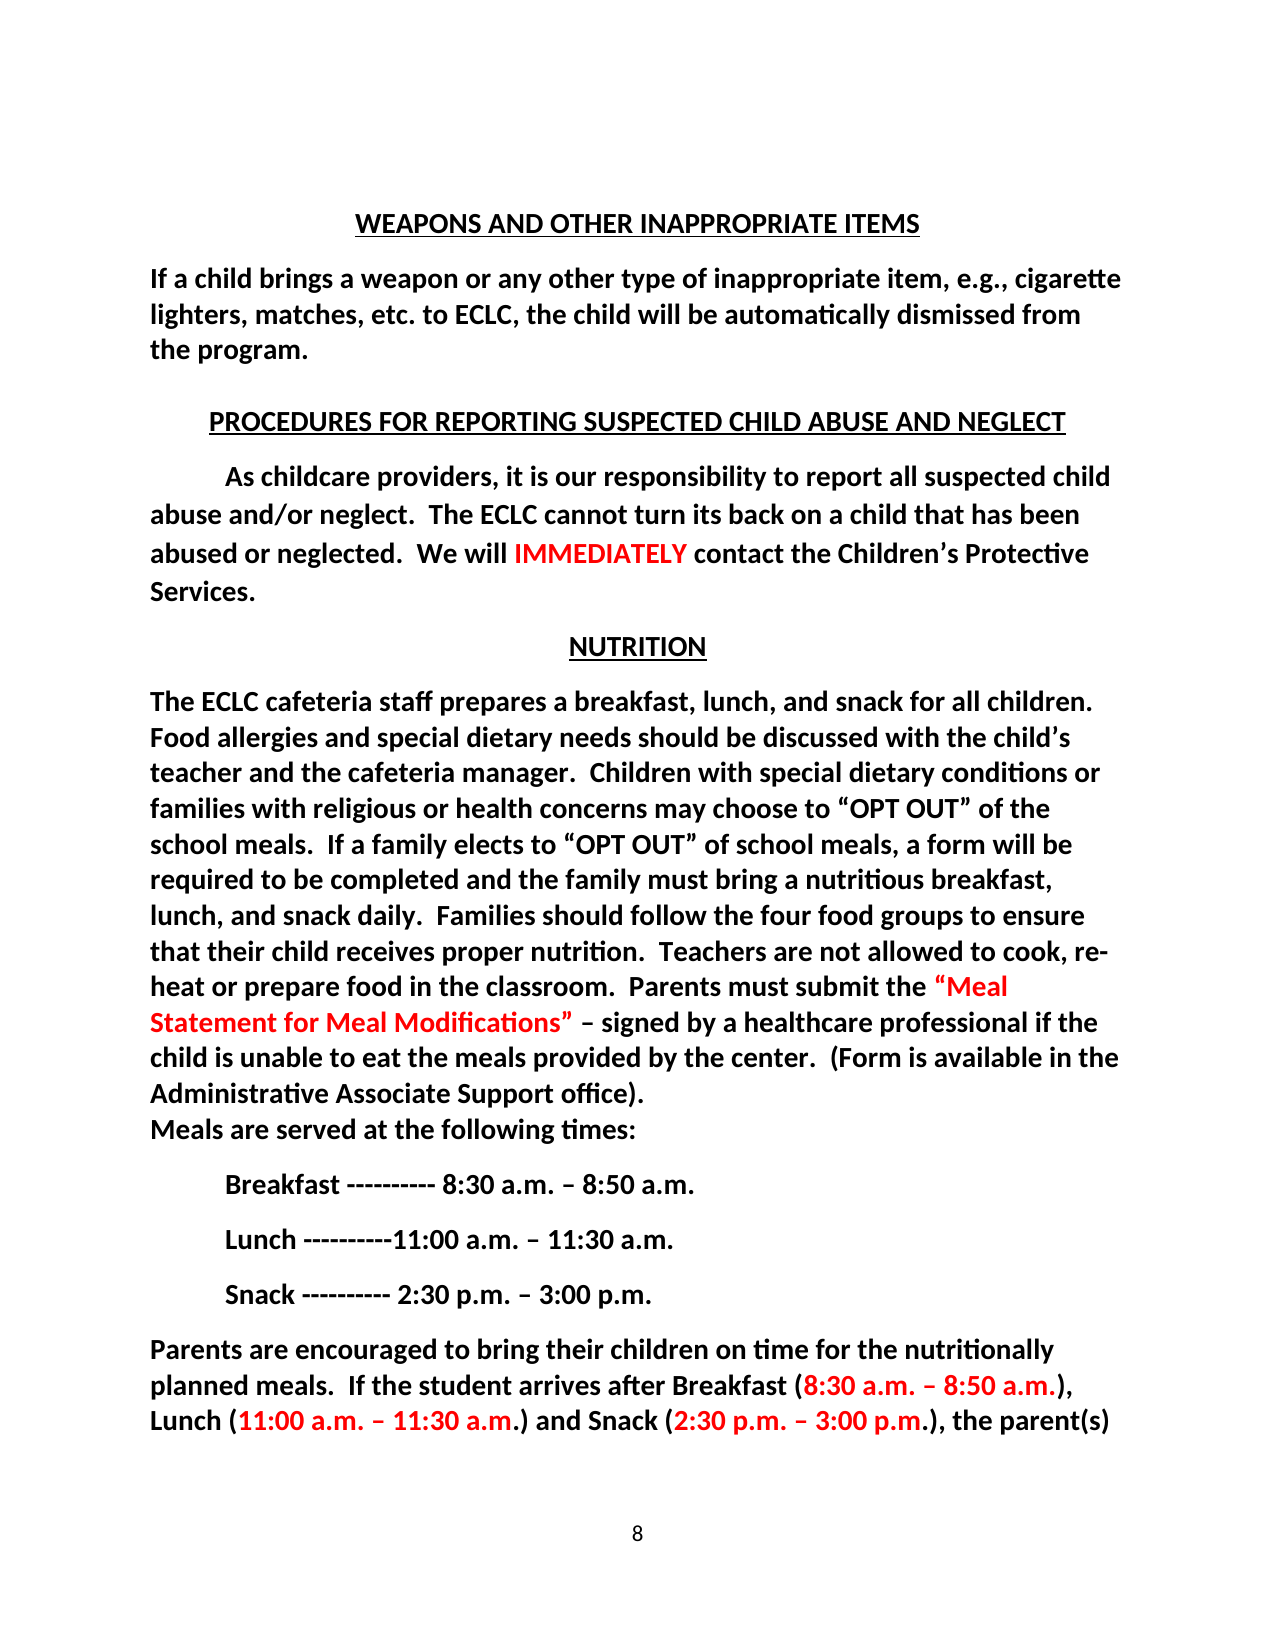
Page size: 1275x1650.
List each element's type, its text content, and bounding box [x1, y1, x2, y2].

text Snack ---------- 2:30 p.m. – 3:00 p.m. [150, 1276, 1125, 1312]
text Meals are served at the following times: [150, 1111, 1125, 1146]
text Breakfast ---------- 8:30 a.m. – 8:50 a.m. [150, 1166, 1125, 1202]
text As childcare providers, it is our responsibility to report all suspected child abuse and/or neglect. The ECLC cannot turn its back on a child that has been abused or neglected. We will IMMEDIATELY contact the Children’s Protective Services. [150, 458, 1125, 609]
text If a child brings a weapon or any other type of inappropriate item, e.g., cigarette lighters, matches, etc. to ECLC, the child will be automatically dismissed from the program. [150, 260, 1125, 367]
text WEAPONS AND OTHER INAPPROPRIATE ITEMS [150, 205, 1125, 241]
text PROCEDURES FOR REPORTING SUSPECTED CHILD ABUSE AND NEGLECT [150, 403, 1125, 438]
text Lunch ----------11:00 a.m. – 11:30 a.m. [150, 1221, 1125, 1257]
text NUTRITION [150, 628, 1125, 664]
text The ECLC cafeteria staff prepares a breakfast, lunch, and snack for all children. Food allergies and special dietary needs should be discussed with the child’s teacher and the cafeteria manager. Children with special dietary conditions or families with religious or health concerns may choose to “OPT OUT” of the school meals. If a family elects to “OPT OUT” of school meals, a form will be required to be completed and the family must bring a nutritious breakfast, lunch, and snack daily. Families should follow the four food groups to ensure that their child receives proper nutrition. Teachers are not allowed to cook, re-heat or prepare food in the classroom. Parents must submit the “Meal Statement for Meal Modifications” – signed by a healthcare professional if the child is unable to eat the meals provided by the center. (Form is available in the Administrative Associate Support office). [150, 683, 1125, 1111]
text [150, 1331, 1125, 1438]
